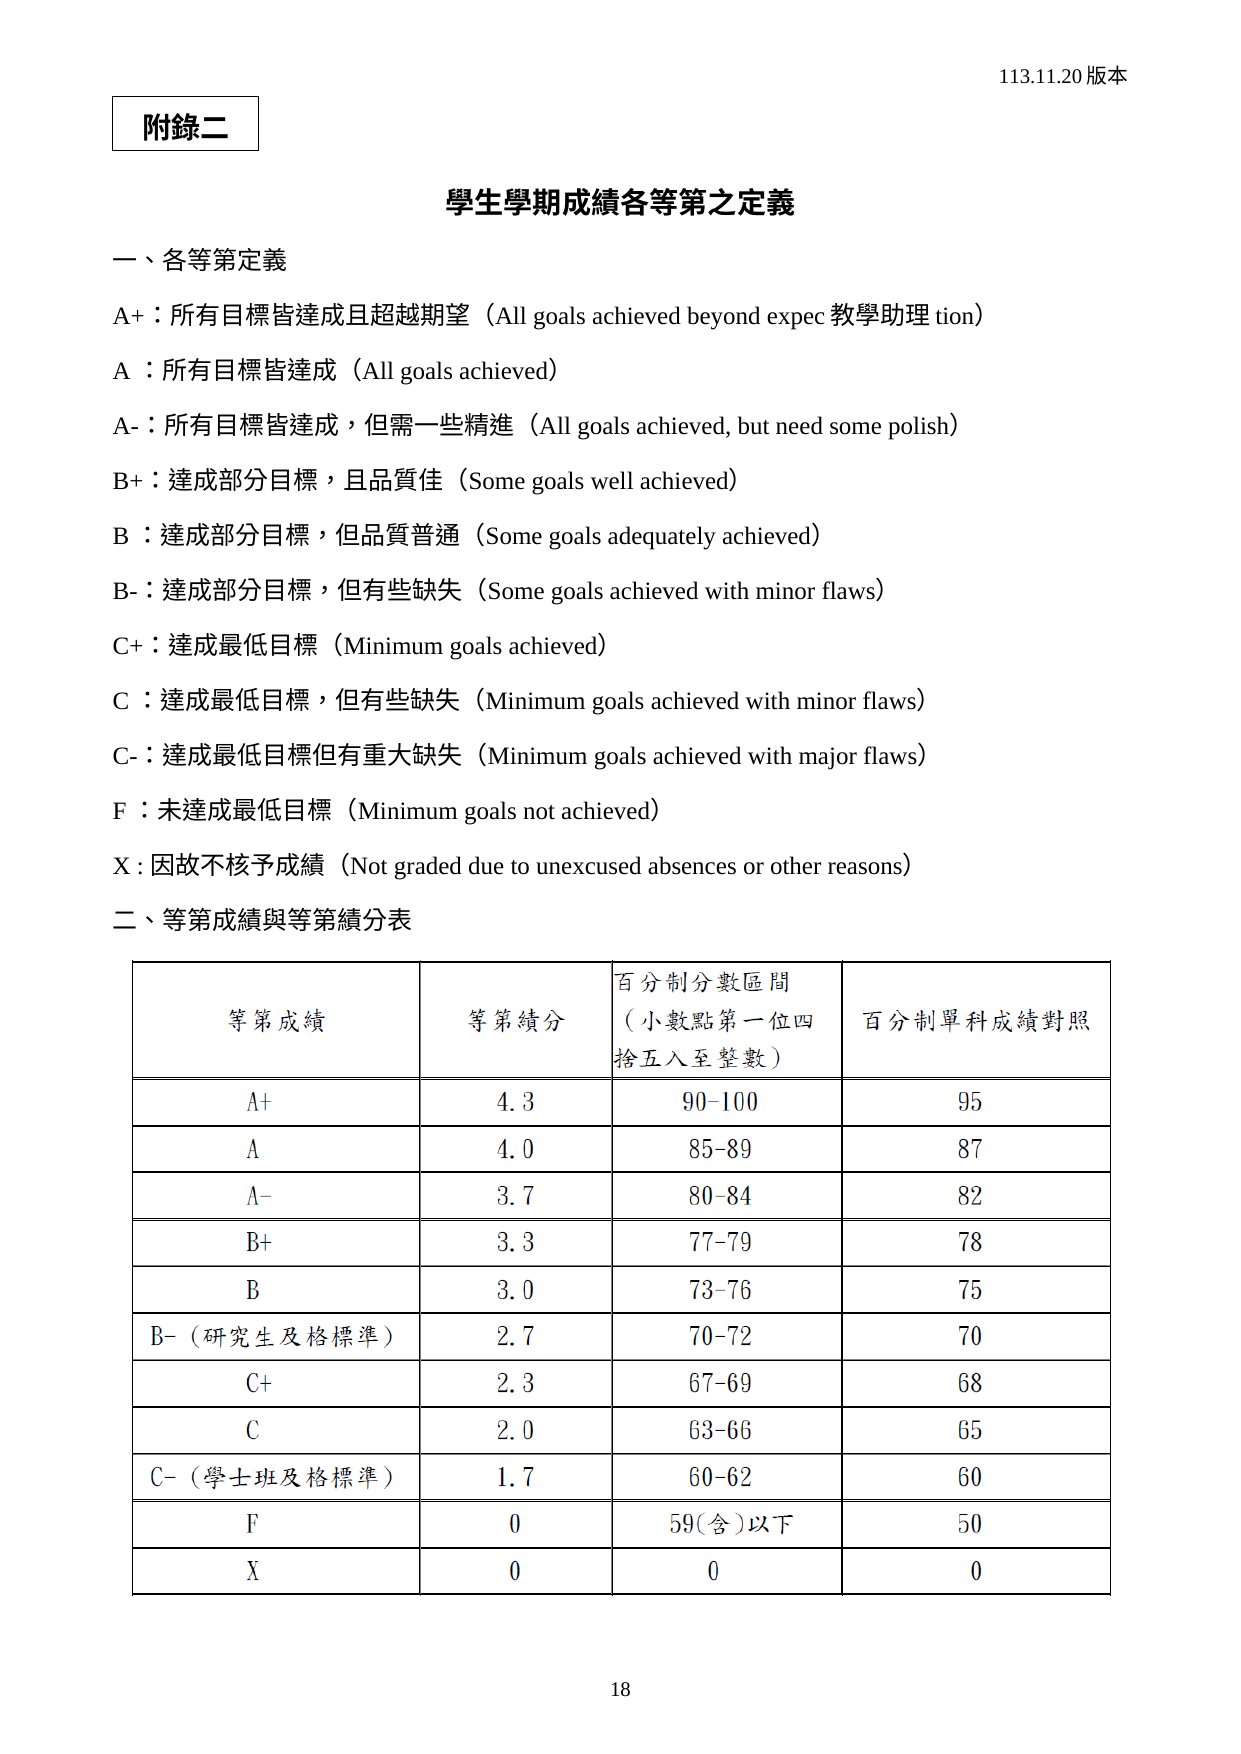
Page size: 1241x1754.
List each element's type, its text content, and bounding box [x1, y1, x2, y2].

text 二、等第成績與等第績分表 [112, 901, 1128, 937]
text B+：達成部分目標，且品質佳（Some goals well achieved） [112, 461, 1128, 497]
text X : 因故不核予成績（Not graded due to unexcused absences or other reasons） [112, 846, 1128, 882]
text 一、各等第定義 [112, 241, 1128, 277]
text A-：所有目標皆達成，但需一些精進（All goals achieved, but need some polish） [112, 406, 1128, 442]
text C ：達成最低目標，但有些缺失（Minimum goals achieved with minor flaws） [112, 681, 1128, 717]
text B-：達成部分目標，但有些缺失（Some goals achieved with minor flaws） [112, 571, 1128, 607]
text 學生學期成績各等第之定義 [112, 179, 1128, 222]
text A ：所有目標皆達成（All goals achieved） [112, 351, 1128, 387]
text C+：達成最低目標（Minimum goals achieved） [112, 626, 1128, 662]
picture [125, 955, 1116, 1601]
text A+：所有目標皆達成且超越期望（All goals achieved beyond expec教學助理tion） [112, 296, 1128, 332]
text F ：未達成最低目標（Minimum goals not achieved） [112, 791, 1128, 827]
text C-：達成最低目標但有重大缺失（Minimum goals achieved with major flaws） [112, 736, 1128, 772]
text B ：達成部分目標，但品質普通（Some goals adequately achieved） [112, 516, 1128, 552]
